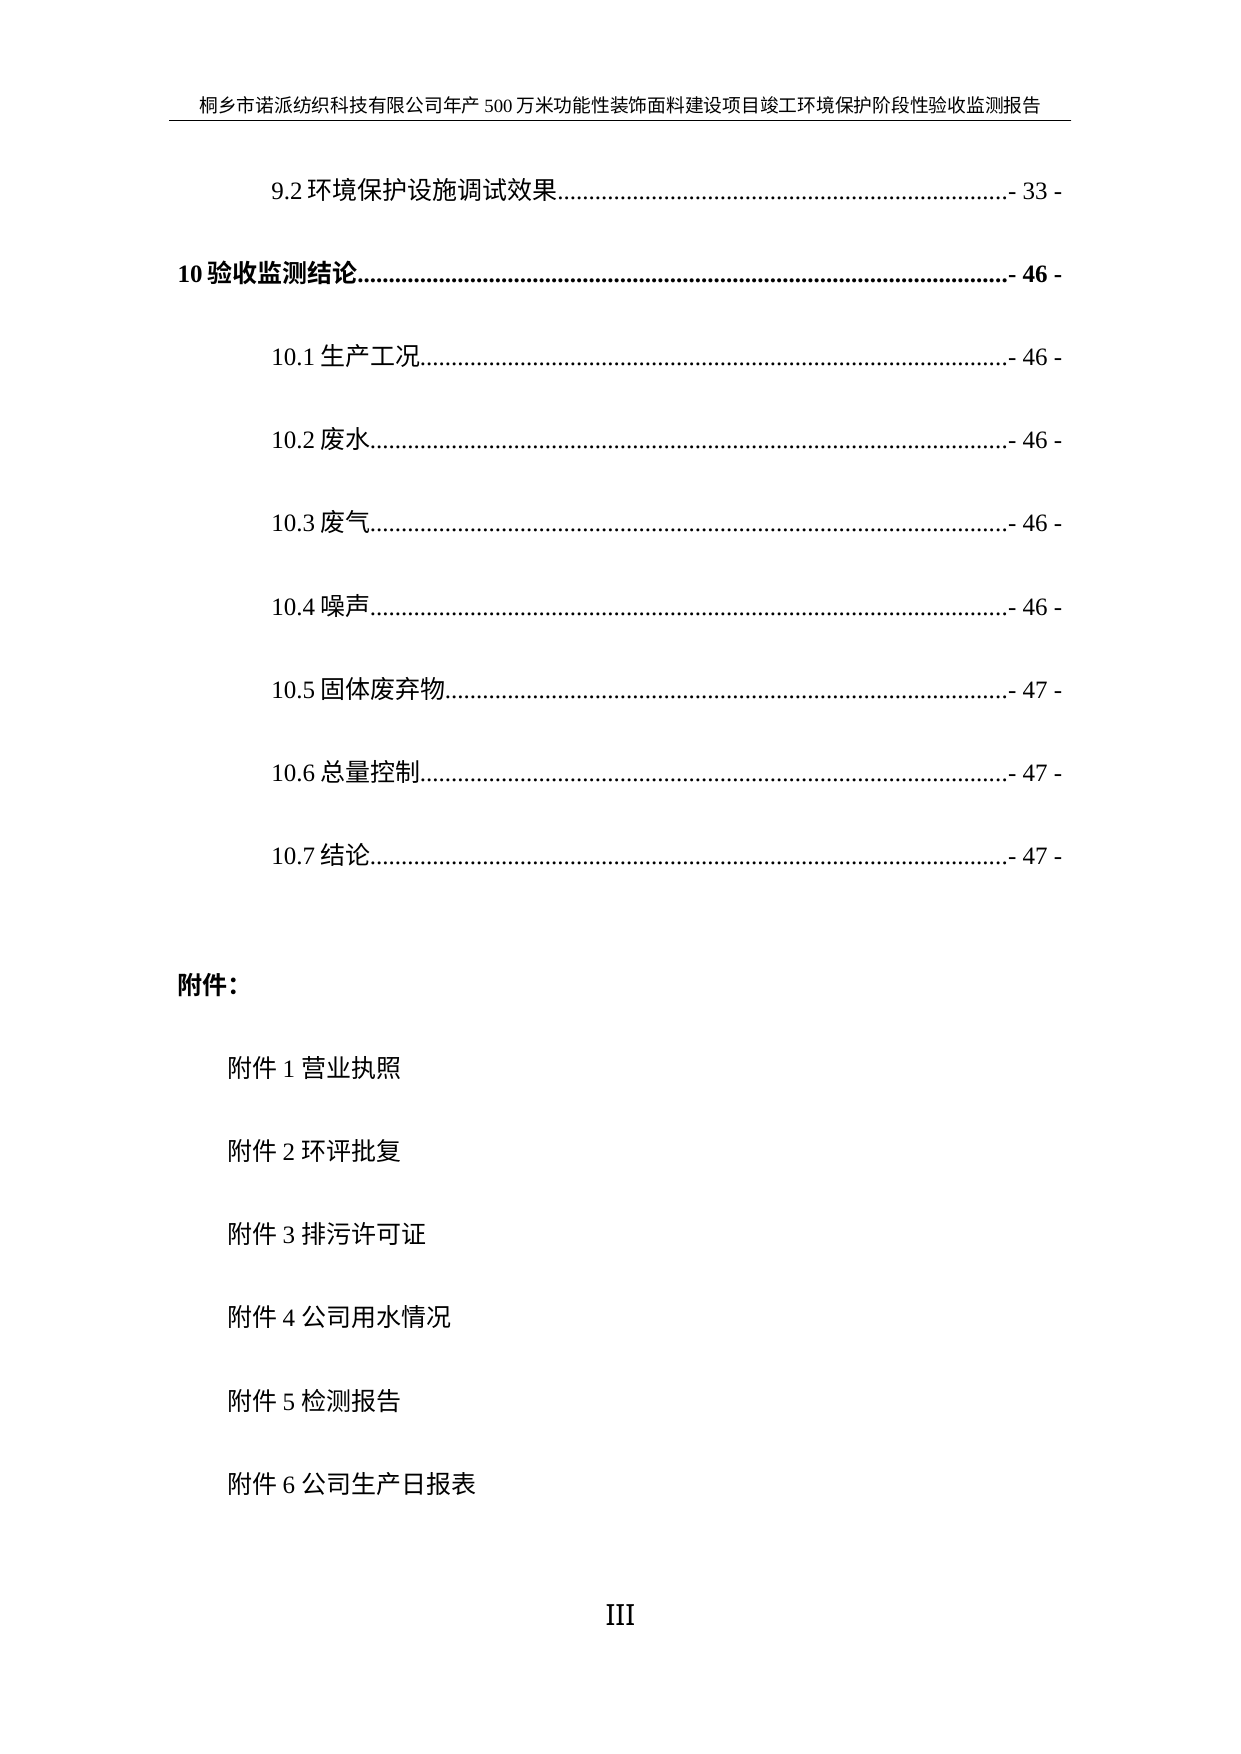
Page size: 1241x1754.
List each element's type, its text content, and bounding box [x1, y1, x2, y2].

text 10.1生产工况 - 46 - [221, 322, 1063, 387]
text 附件1 营业执照 [177, 1034, 1063, 1099]
text 10验收监测结论 - 46 - [177, 239, 1063, 304]
text 10.7结论 - 47 - [221, 821, 1063, 886]
text 附件： [177, 951, 1063, 1016]
text 10.2废水 - 46 - [221, 405, 1063, 470]
text 附件4 公司用水情况 [177, 1283, 1063, 1348]
text 附件2 环评批复 [177, 1117, 1063, 1182]
text 附件3 排污许可证 [177, 1200, 1063, 1265]
text 10.5固体废弃物 - 47 - [221, 655, 1063, 720]
text 附件6 公司生产日报表 [177, 1450, 1063, 1515]
text 10.6总量控制 - 47 - [221, 738, 1063, 803]
text 9.2环境保护设施调试效果 - 33 - [221, 156, 1063, 221]
text 10.3废气 - 46 - [221, 488, 1063, 553]
text 10.4噪声 - 46 - [221, 572, 1063, 637]
text 附件5 检测报告 [177, 1367, 1063, 1432]
